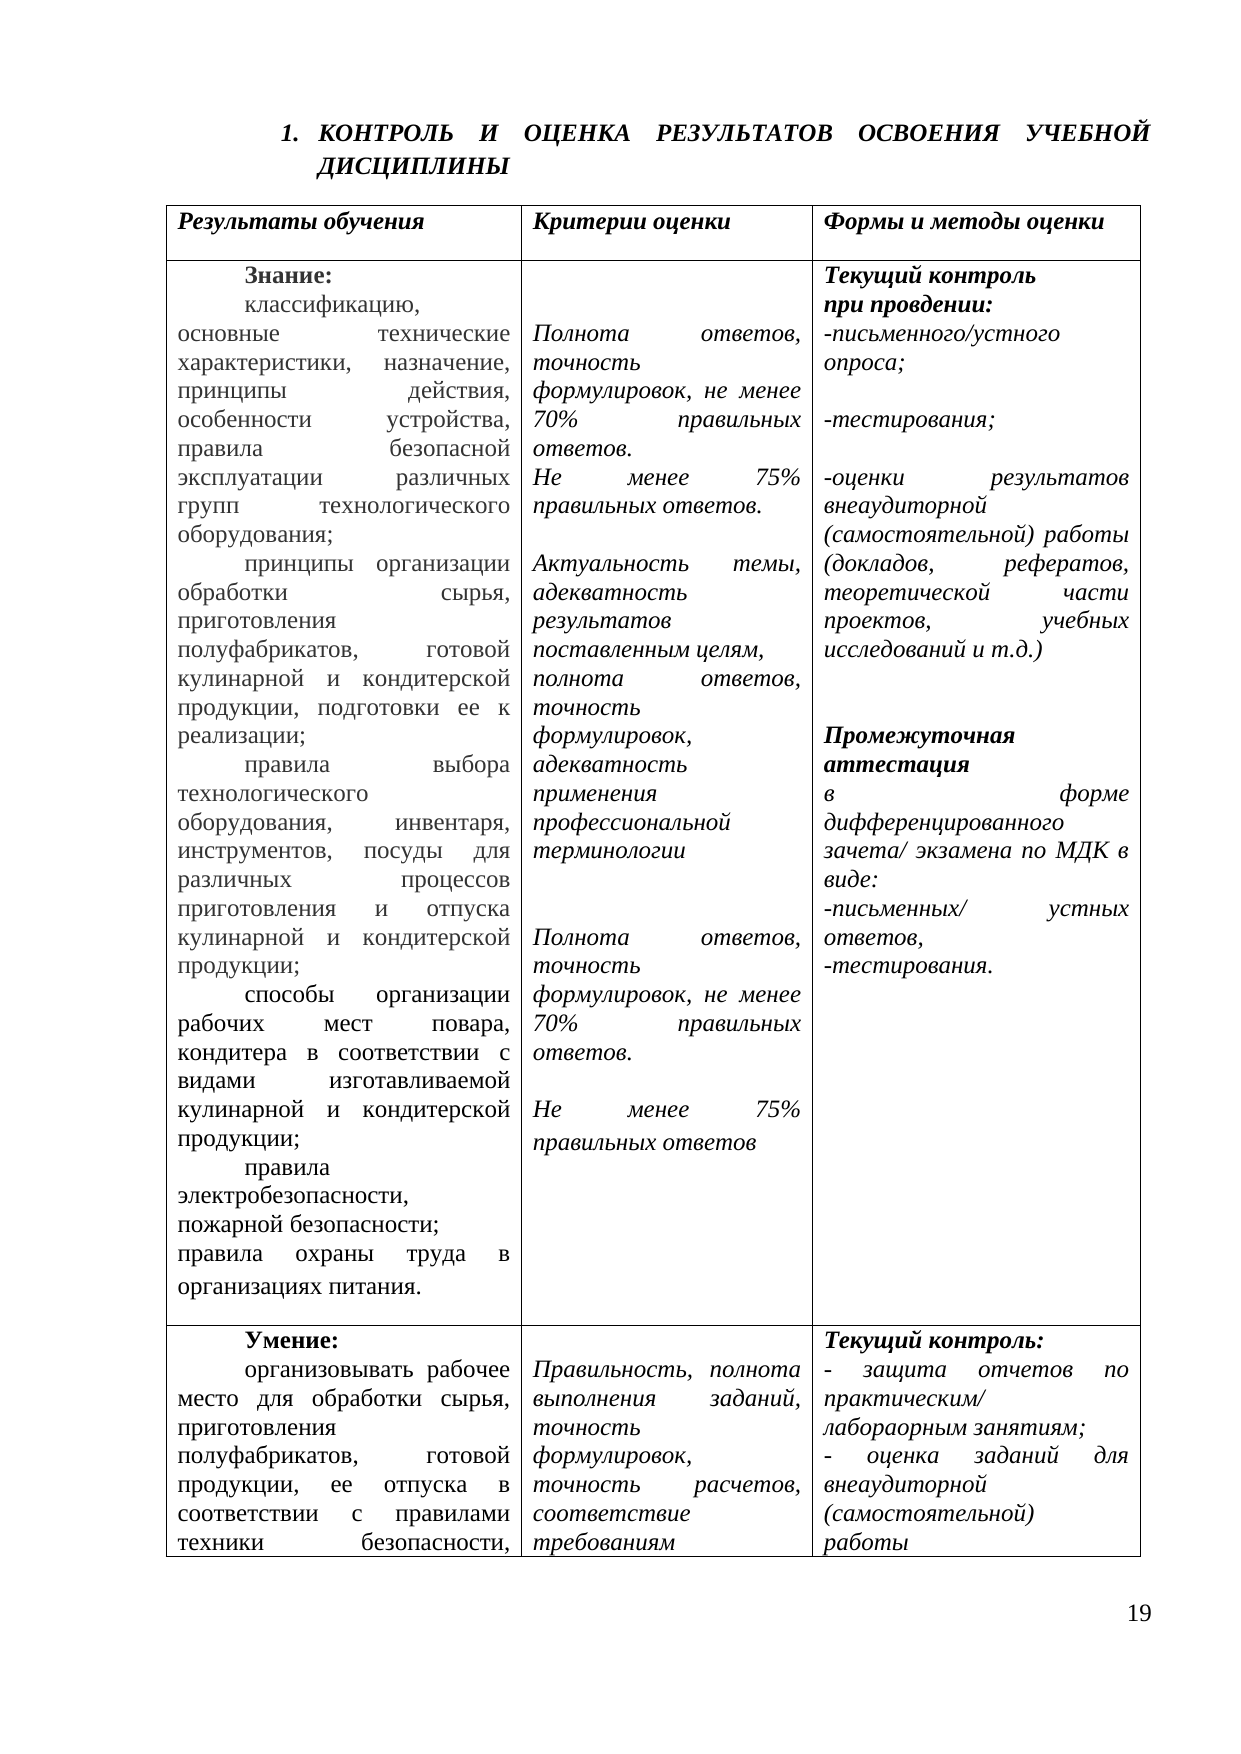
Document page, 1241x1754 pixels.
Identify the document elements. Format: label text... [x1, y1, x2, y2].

table_header Результаты обучения [167, 206, 521, 259]
table_cell Знание: классификацию, основные технические характеристики, назначение, принципы действия, особенности устройства, правила безопасной эксплуатации различных групп технологического оборудования; принципы организации обработки сырья, приготовления полуфабрикатов, готовой кулинарной и кондитерской продукции, подготовки ее к реализации; правила выбора технологического оборудования, инвентаря, инструментов, посуды для различных процессов приготовления и отпуска кулинарной и кондитерской продукции; способы организации рабочих мест повара, кондитера в соответствии с видами изготавливаемой кулинарной и кондитерской продукции; правила электробезопасности, пожарной безопасности; правила охраны труда в организациях питания. [167, 261, 521, 1324]
list КОНТРОЛЬ И ОЦЕНКА РЕЗУЛЬТАТОВ ОСВОЕНИЯ УЧЕБНОЙ ДИСЦИПЛИНЫ [281, 118, 1152, 180]
table_cell Текущий контроль при провдении: -письменного/устного опроса; -тестирования; -оценки результатов внеаудиторной (самостоятельной) работы (докладов, рефератов, теоретической части проектов, учебных исследований и т.д.) Промежуточная аттестация в форме дифференцированного зачета/ экзамена по МДК в виде: -письменных/ устных ответов, -тестирования. [813, 261, 1140, 1324]
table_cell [522, 1326, 812, 1556]
table_header Критерии оценки [522, 206, 812, 259]
table_cell Полнота ответов, точность формулировок, не менее 70% правильных ответов. Не менее 75% правильных ответов. Актуальность темы, адекватность результатов поставленным целям, полнота ответов, точность формулировок, адекватность применения профессиональной терминологии Полнота ответов, точность формулировок, не менее 70% правильных ответов. Не менее 75% правильных ответов [522, 261, 812, 1324]
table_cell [813, 1326, 1140, 1556]
table_header Формы и методы оценки [813, 206, 1140, 259]
